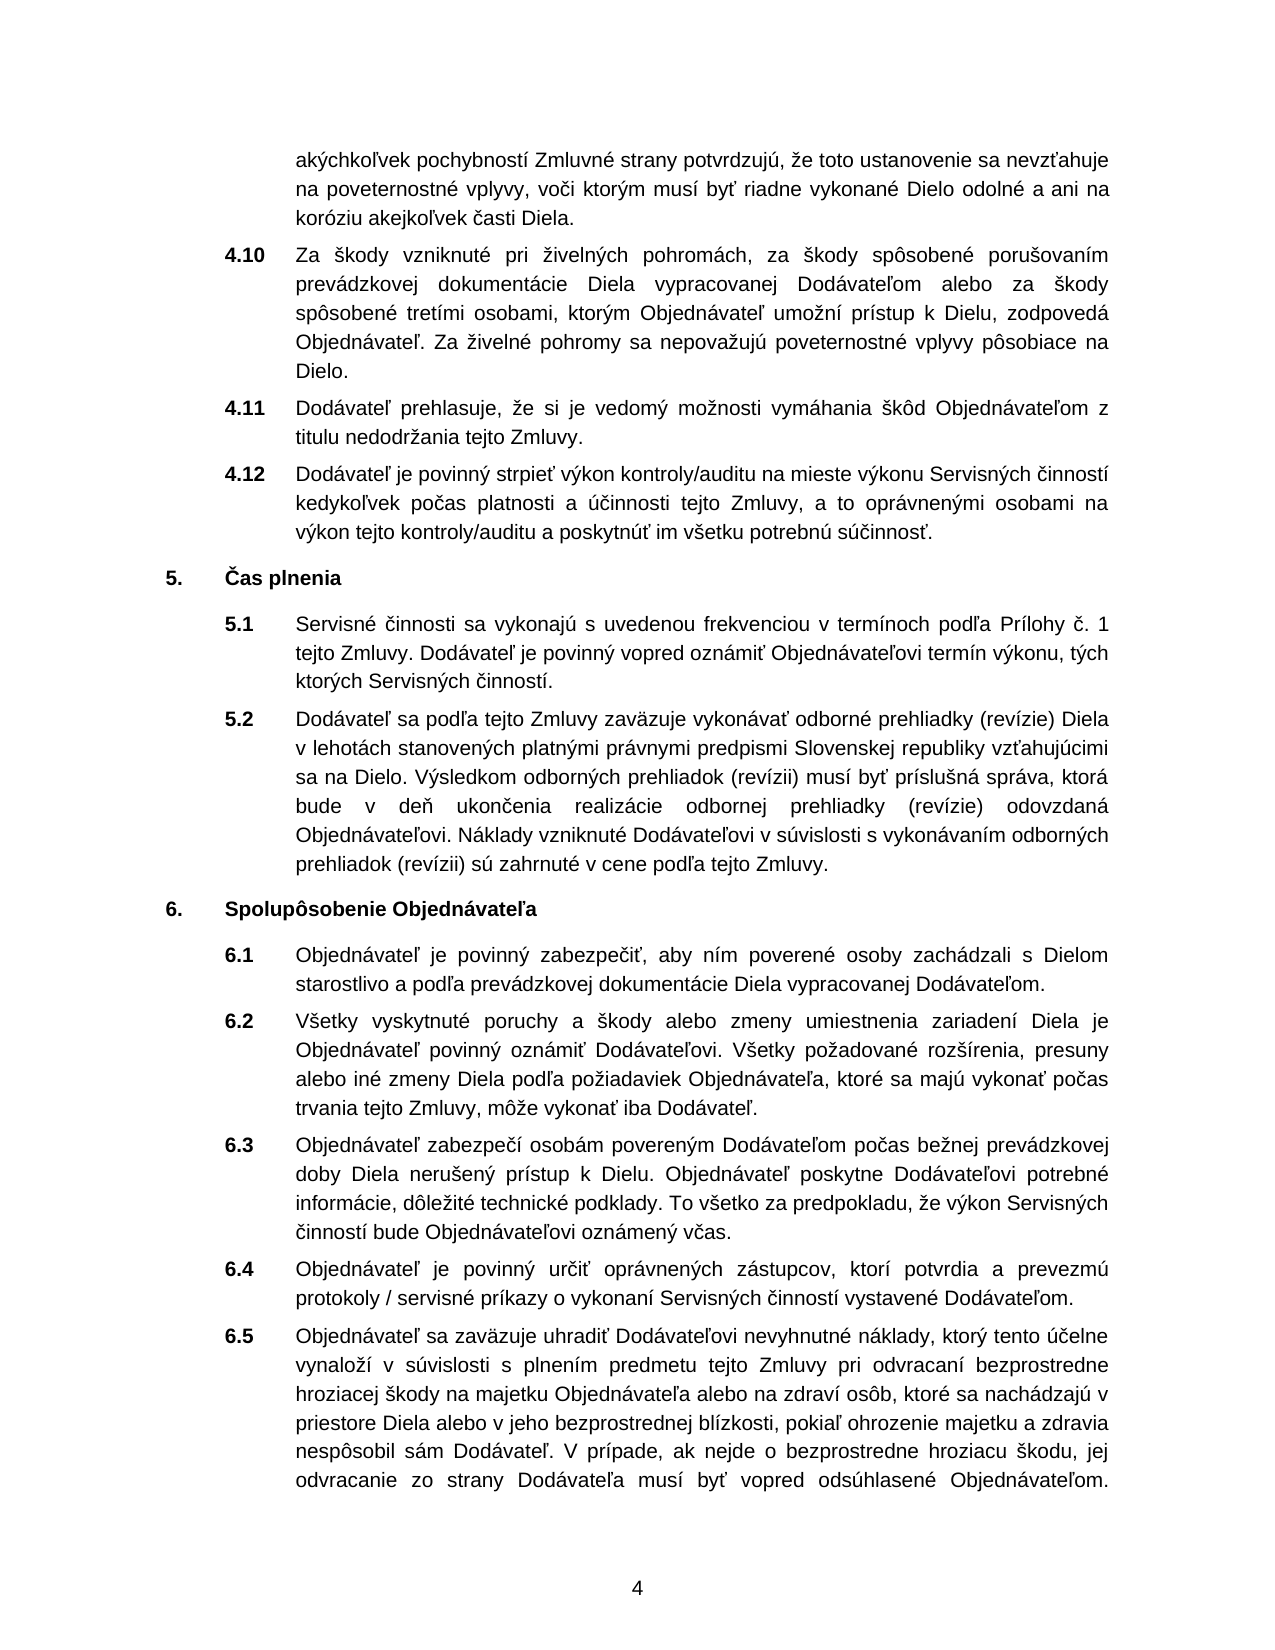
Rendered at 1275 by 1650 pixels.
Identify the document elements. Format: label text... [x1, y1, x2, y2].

list Všetky vyskytnuté poruchy a škody alebo zmeny umiestnenia zariadení Diela je Objednávateľ povinný oznámiť Dodávateľovi. Všetky požadované rozšírenia, presuny alebo iné zmeny Diela podľa požiadaviek Objednávateľa, ktoré sa majú vykonať počas trvania tejto Zmluvy, môže vykonať iba Dodávateľ. [224, 1009, 1109, 1120]
list Za škody vzniknuté pri živelných pohromách, za škody spôsobené porušovaním prevádzkovej dokumentácie Diela vypracovanej Dodávateľom alebo za škody spôsobené tretími osobami, ktorým Objednávateľ umožní prístup k Dielu, zodpovedá Objednávateľ. Za živelné pohromy sa nepovažujú poveternostné vplyvy pôsobiace na Dielo. [224, 243, 1109, 383]
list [224, 1323, 1109, 1492]
list Dodávateľ prehlasuje, že si je vedomý možnosti vymáhania škôd Objednávateľom z titulu nedodržania tejto Zmluvy. [224, 396, 1109, 449]
list Dodávateľ sa podľa tejto Zmluvy zaväzuje vykonávať odborné prehliadky (revízie) Diela v lehotách stanovených platnými právnymi predpismi Slovenskej republiky vzťahujúcimi sa na Dielo. Výsledkom odborných prehliadok (revízii) musí byť príslušná správa, ktorá bude v deň ukončenia realizácie odbornej prehliadky (revízie) odovzdaná Objednávateľovi. Náklady vzniknuté Dodávateľovi v súvislosti s vykonávaním odborných prehliadok (revízii) sú zahrnuté v cene podľa tejto Zmluvy. [224, 707, 1109, 875]
list Objednávateľ je povinný určiť oprávnených zástupcov, ktorí potvrdia a prevezmú protokoly / servisné príkazy o vykonaní Servisných činností vystavené Dodávateľom. [224, 1257, 1109, 1310]
list Servisné činnosti sa vykonajú s uvedenou frekvenciou v termínoch podľa Prílohy č. 1 tejto Zmluvy. Dodávateľ je povinný vopred oznámiť Objednávateľovi termín výkonu, tých ktorých Servisných činností. [224, 611, 1109, 693]
list Čas plnenia [165, 566, 1109, 590]
list Spolupôsobenie Objednávateľa [165, 897, 1109, 921]
list Objednávateľ je povinný zabezpečiť, aby ním poverené osoby zachádzali s Dielom starostlivo a podľa prevádzkovej dokumentácie Diela vypracovanej Dodávateľom. [224, 943, 1109, 996]
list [224, 148, 1109, 229]
list Dodávateľ je povinný strpieť výkon kontroly/auditu na mieste výkonu Servisných činností kedykoľvek počas platnosti a účinnosti tejto Zmluvy, a to oprávnenými osobami na výkon tejto kontroly/auditu a poskytnúť im všetku potrebnú súčinnosť. [224, 462, 1109, 544]
list Objednávateľ zabezpečí osobám povereným Dodávateľom počas bežnej prevádzkovej doby Diela nerušený prístup k Dielu. Objednávateľ poskytne Dodávateľovi potrebné informácie, dôležité technické podklady. To všetko za predpokladu, že výkon Servisných činností bude Objednávateľovi oznámený včas. [224, 1133, 1109, 1244]
